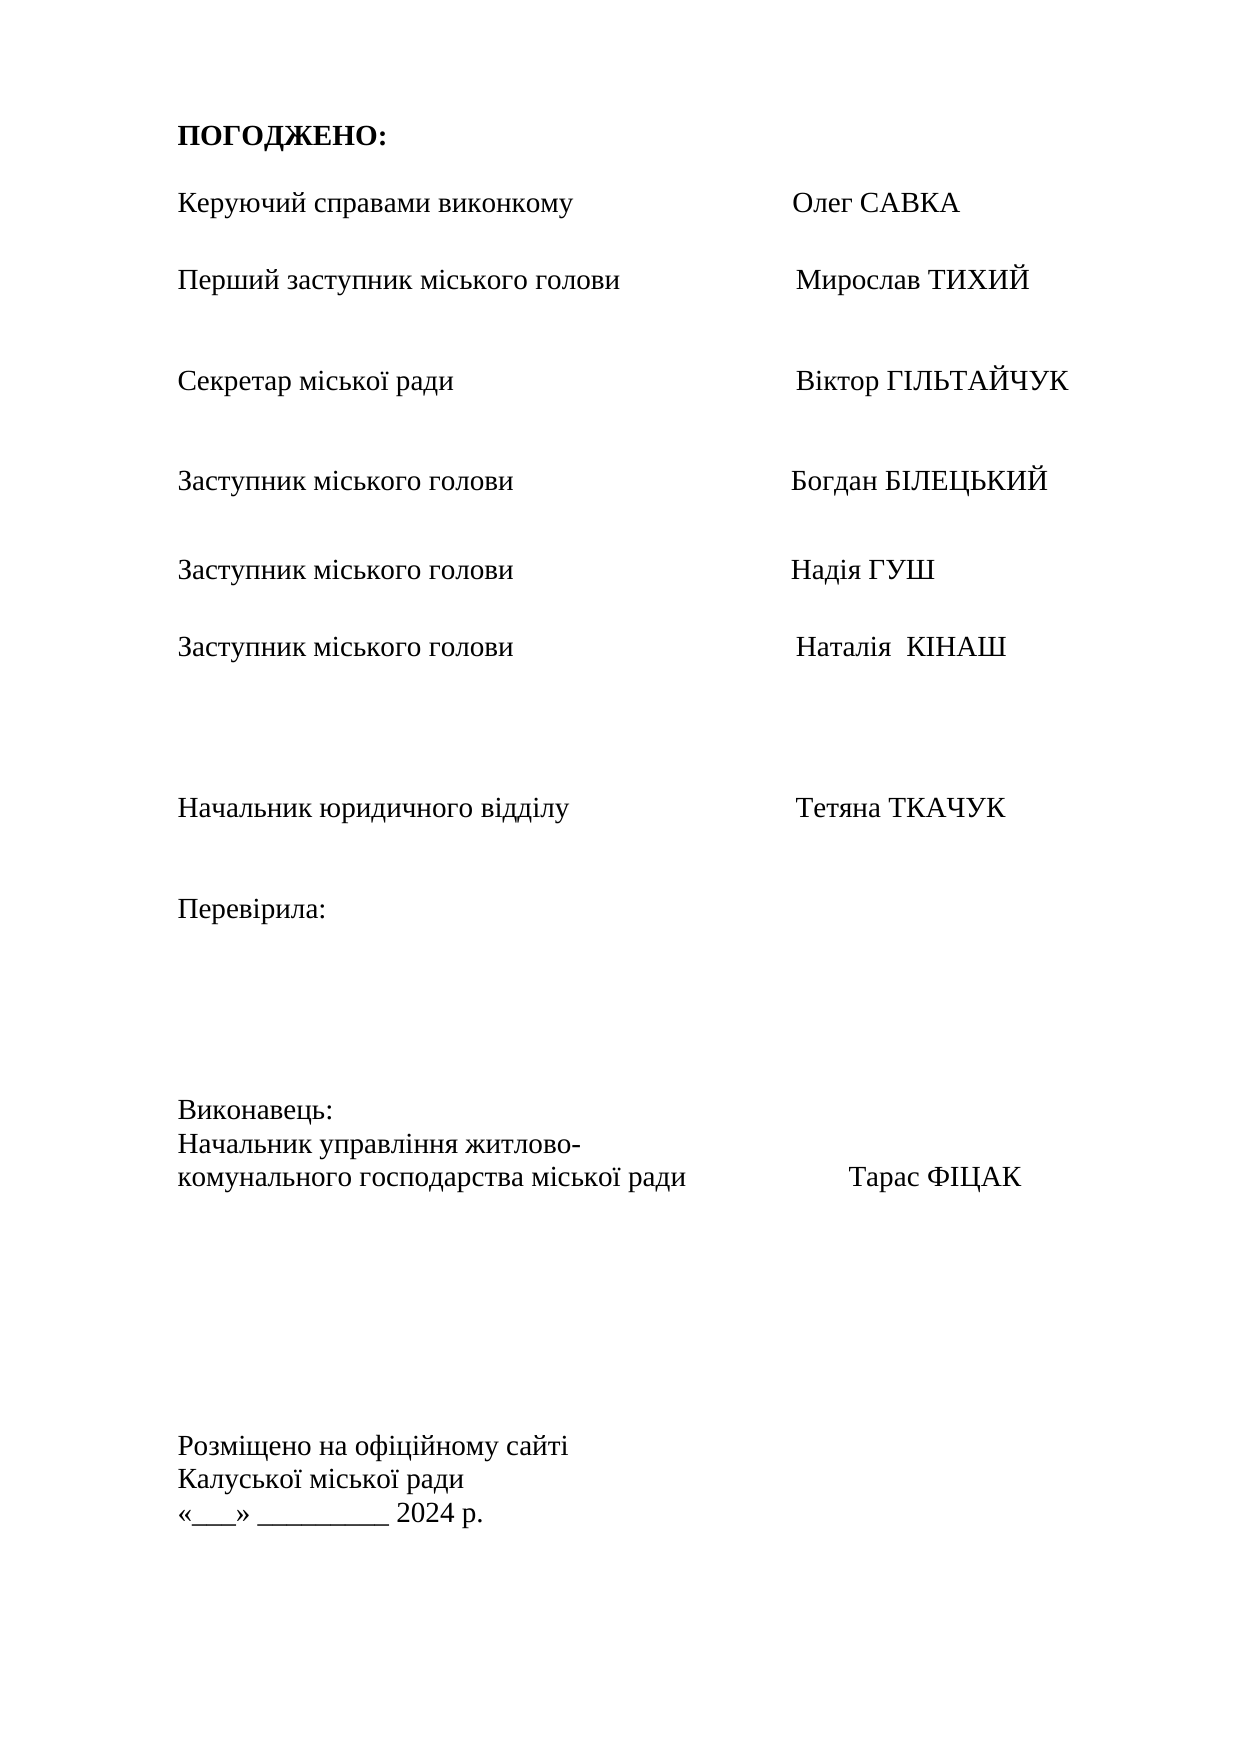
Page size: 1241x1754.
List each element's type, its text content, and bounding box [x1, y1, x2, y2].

text Заступник міського голови Наталія КІНАШ [177, 629, 1181, 663]
text Секретар міської ради Віктор ГІЛЬТАЙЧУК [177, 363, 1181, 396]
text Перевірила: [177, 891, 1181, 924]
text Начальник юридичного відділу Тетяна ТКАЧУК [177, 790, 1181, 824]
text Перший заступник міського голови Мирослав ТИХИЙ [177, 262, 1181, 296]
text Розміщено на офіційному сайті [177, 1428, 1181, 1461]
text «___» _________ 2024 р. [177, 1495, 1181, 1528]
text Калуської міської ради [177, 1461, 1181, 1495]
text комунального господарства міської ради Тарас ФІЦАК [177, 1159, 1181, 1193]
text Заступник міського голови Богдан БІЛЕЦЬКИЙ [177, 463, 1181, 497]
text Керуючий справами виконкому Олег САВКА [177, 185, 1181, 219]
text ПОГОДЖЕНО: [177, 118, 1181, 152]
text Виконавець: [177, 1092, 1181, 1126]
text Заступник міського голови Надія ГУШ [177, 552, 1181, 586]
text Начальник управління житлово- [177, 1126, 1181, 1159]
